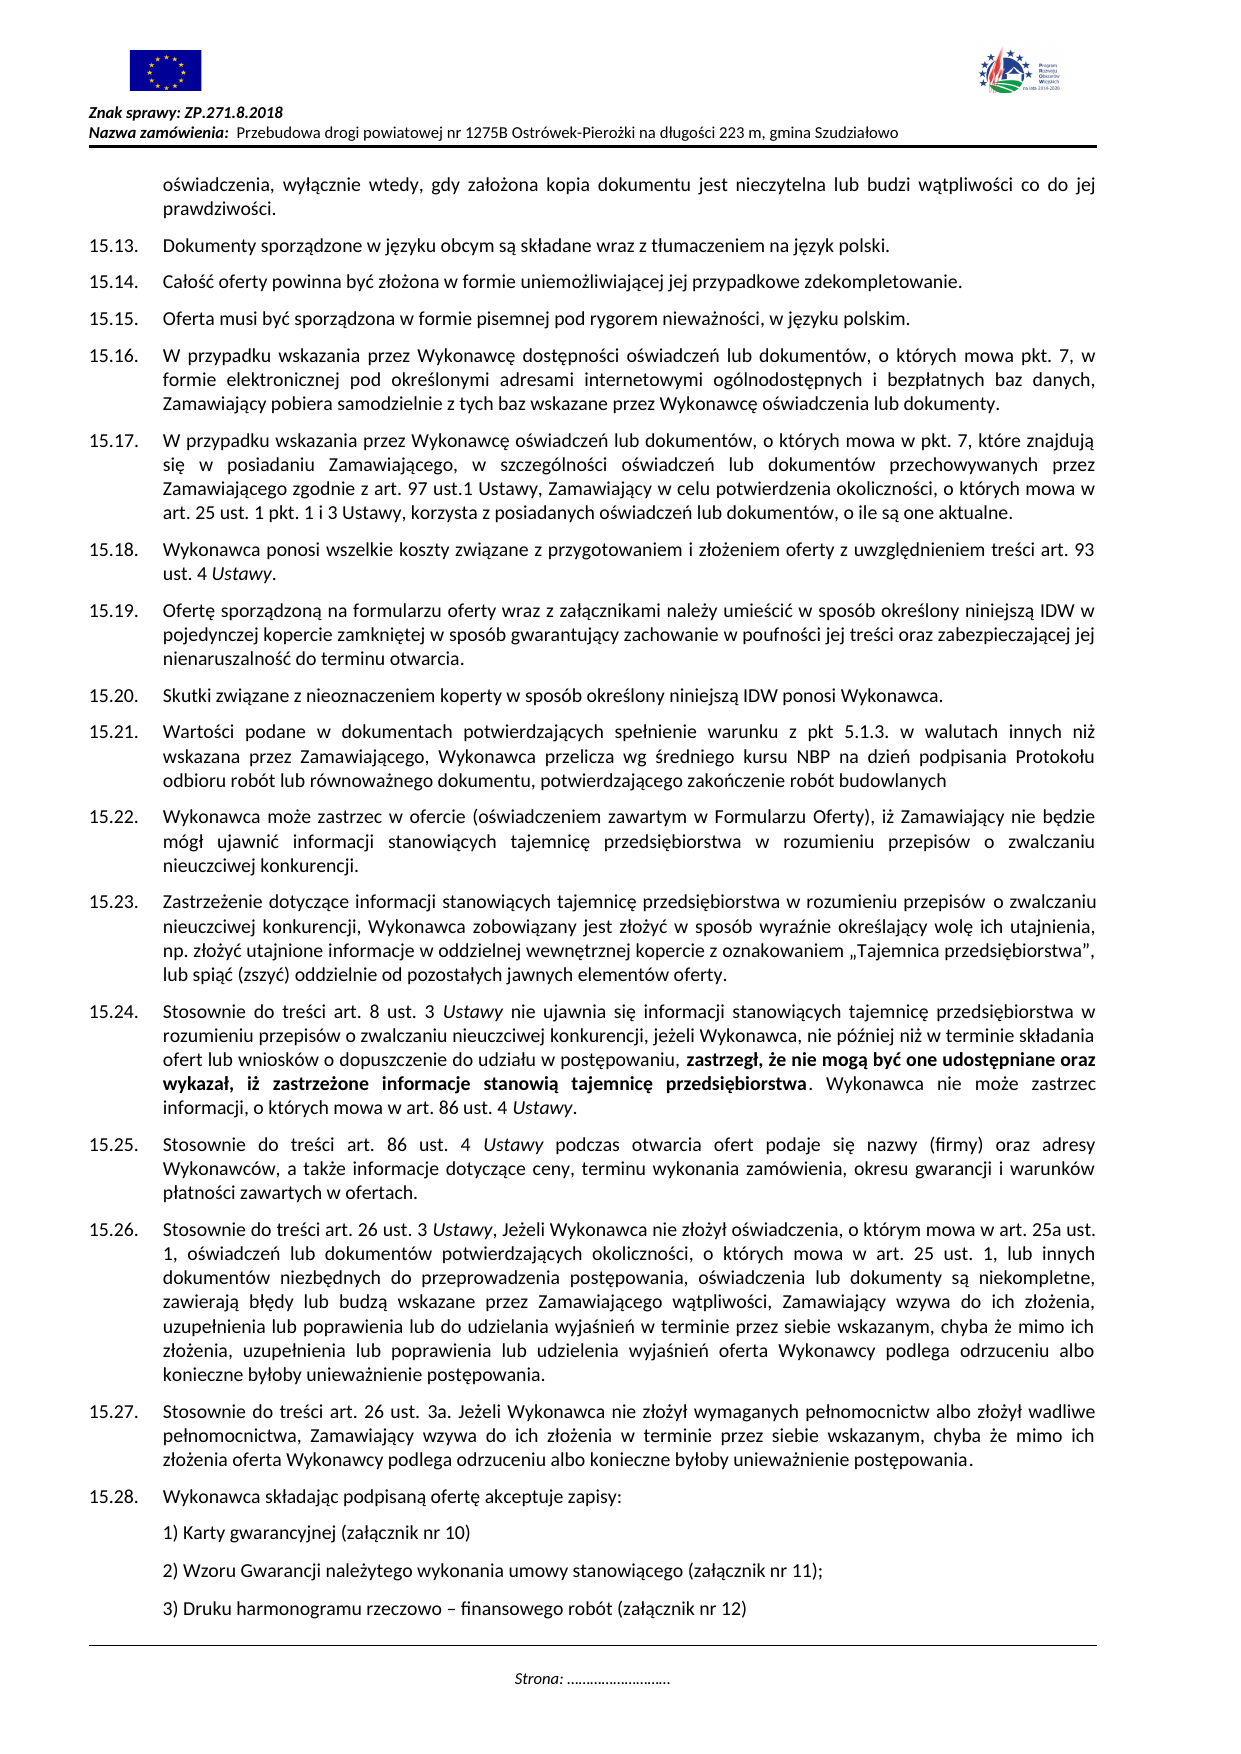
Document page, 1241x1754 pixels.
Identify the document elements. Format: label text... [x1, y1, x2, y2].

text 15.28. Wykonawca składając podpisaną ofertę akceptuje zapisy: [89, 1484, 1097, 1508]
text 15.26. Stosownie do treści art. 26 ust. 3 Ustawy, Jeżeli Wykonawca nie złożył oświadczenia, o którym mowa w art. 25a ust. 1, oświadczeń lub dokumentów potwierdzających okoliczności, o których mowa w art. 25 ust. 1, lub innych dokumentów niezbędnych do przeprowadzenia postępowania, oświadczenia lub dokumenty są niekompletne, zawierają błędy lub budzą wskazane przez Zamawiającego wątpliwości, Zamawiający wzywa do ich złożenia, uzupełnienia lub poprawienia lub do udzielania wyjaśnień w terminie przez siebie wskazanym, chyba że mimo ich złożenia, uzupełnienia lub poprawienia lub udzielenia wyjaśnień oferta Wykonawcy podlega odrzuceniu albo konieczne byłoby unieważnienie postępowania. [89, 1217, 1097, 1386]
text 15.19. Ofertę sporządzoną na formularzu oferty wraz z załącznikami należy umieścić w sposób określony niniejszą IDW w pojedynczej kopercie zamkniętej w sposób gwarantujący zachowanie w poufności jej treści oraz zabezpieczającej jej nienaruszalność do terminu otwarcia. [89, 598, 1097, 670]
text 15.20. Skutki związane z nieoznaczeniem koperty w sposób określony niniejszą IDW ponosi Wykonawca. [89, 683, 1097, 707]
text 1) Karty gwarancyjnej (załącznik nr 10) [89, 1520, 1092, 1544]
text 15.27. Stosownie do treści art. 26 ust. 3a. Jeżeli Wykonawca nie złożył wymaganych pełnomocnictw albo złożył wadliwe pełnomocnictwa, Zamawiający wzywa do ich złożenia w terminie przez siebie wskazanym, chyba że mimo ich złożenia oferta Wykonawcy podlega odrzuceniu albo konieczne byłoby unieważnienie postępowania. [89, 1399, 1097, 1471]
text 15.21. Wartości podane w dokumentach potwierdzających spełnienie warunku z pkt 5.1.3. w walutach innych niż wskazana przez Zamawiającego, Wykonawca przelicza wg średniego kursu NBP na dzień podpisania Protokołu odbioru robót lub równoważnego dokumentu, potwierdzającego zakończenie robót budowlanych [89, 719, 1097, 792]
text 15.16. W przypadku wskazania przez Wykonawcę dostępności oświadczeń lub dokumentów, o których mowa pkt. 7, w formie elektronicznej pod określonymi adresami internetowymi ogólnodostępnych i bezpłatnych baz danych, Zamawiający pobiera samodzielnie z tych baz wskazane przez Wykonawcę oświadczenia lub dokumenty. [89, 343, 1097, 415]
text 15.13. Dokumenty sporządzone w języku obcym są składane wraz z tłumaczeniem na język polski. [89, 233, 1097, 257]
picture [129, 50, 202, 91]
text 15.24. Stosownie do treści art. 8 ust. 3 Ustawy nie ujawnia się informacji stanowiących tajemnicę przedsiębiorstwa w rozumieniu przepisów o zwalczaniu nieuczciwej konkurencji, jeżeli Wykonawca, nie później niż w terminie składania ofert lub wniosków o dopuszczenie do udziału w postępowaniu, zastrzegł, że nie mogą być one udostępniane oraz wykazał, iż zastrzeżone informacje stanowią tajemnicę przedsiębiorstwa. Wykonawca nie może zastrzec informacji, o których mowa w art. 86 ust. 4 Ustawy. [89, 999, 1097, 1119]
text 15.17. W przypadku wskazania przez Wykonawcę oświadczeń lub dokumentów, o których mowa w pkt. 7, które znajdują się w posiadaniu Zamawiającego, w szczególności oświadczeń lub dokumentów przechowywanych przez Zamawiającego zgodnie z art. 97 ust.1 Ustawy, Zamawiający w celu potwierdzenia okoliczności, o których mowa w art. 25 ust. 1 pkt. 1 i 3 Ustawy, korzysta z posiadanych oświadczeń lub dokumentów, o ile są one aktualne. [89, 428, 1097, 524]
text 15.25. Stosownie do treści art. 86 ust. 4 Ustawy podczas otwarcia ofert podaje się nazwy (firmy) oraz adresy Wykonawców, a także informacje dotyczące ceny, terminu wykonania zamówienia, okresu gwarancji i warunków płatności zawartych w ofertach. [89, 1132, 1097, 1204]
text 3) Druku harmonogramu rzeczowo – finansowego robót (załącznik nr 12) [89, 1596, 1092, 1621]
text 2) Wzoru Gwarancji należytego wykonania umowy stanowiącego (załącznik nr 11); [89, 1558, 1092, 1583]
text 15.18. Wykonawca ponosi wszelkie koszty związane z przygotowaniem i złożeniem oferty z uwzględnieniem treści art. 93 ust. 4 Ustawy. [89, 537, 1097, 585]
text 15.23. Zastrzeżenie dotyczące informacji stanowiących tajemnicę przedsiębiorstwa w rozumieniu przepisów o zwalczaniu nieuczciwej konkurencji, Wykonawca zobowiązany jest złożyć w sposób wyraźnie określający wolę ich utajnienia, np. złożyć utajnione informacje w oddzielnej wewnętrznej kopercie z oznakowaniem „Tajemnica przedsiębiorstwa”, lub spiąć (zszyć) oddzielnie od pozostałych jawnych elementów oferty. [89, 889, 1097, 986]
text 15.22. Wykonawca może zastrzec w ofercie (oświadczeniem zawartym w Formularzu Oferty), iż Zamawiający nie będzie mógł ujawnić informacji stanowiących tajemnicę przedsiębiorstwa w rozumieniu przepisów o zwalczaniu nieuczciwej konkurencji. [89, 804, 1097, 877]
text 15.15. Oferta musi być sporządzona w formie pisemnej pod rygorem nieważności, w języku polskim. [89, 306, 1097, 330]
text 15.14. Całość oferty powinna być złożona w formie uniemożliwiającej jej przypadkowe zdekompletowanie. [89, 269, 1097, 294]
